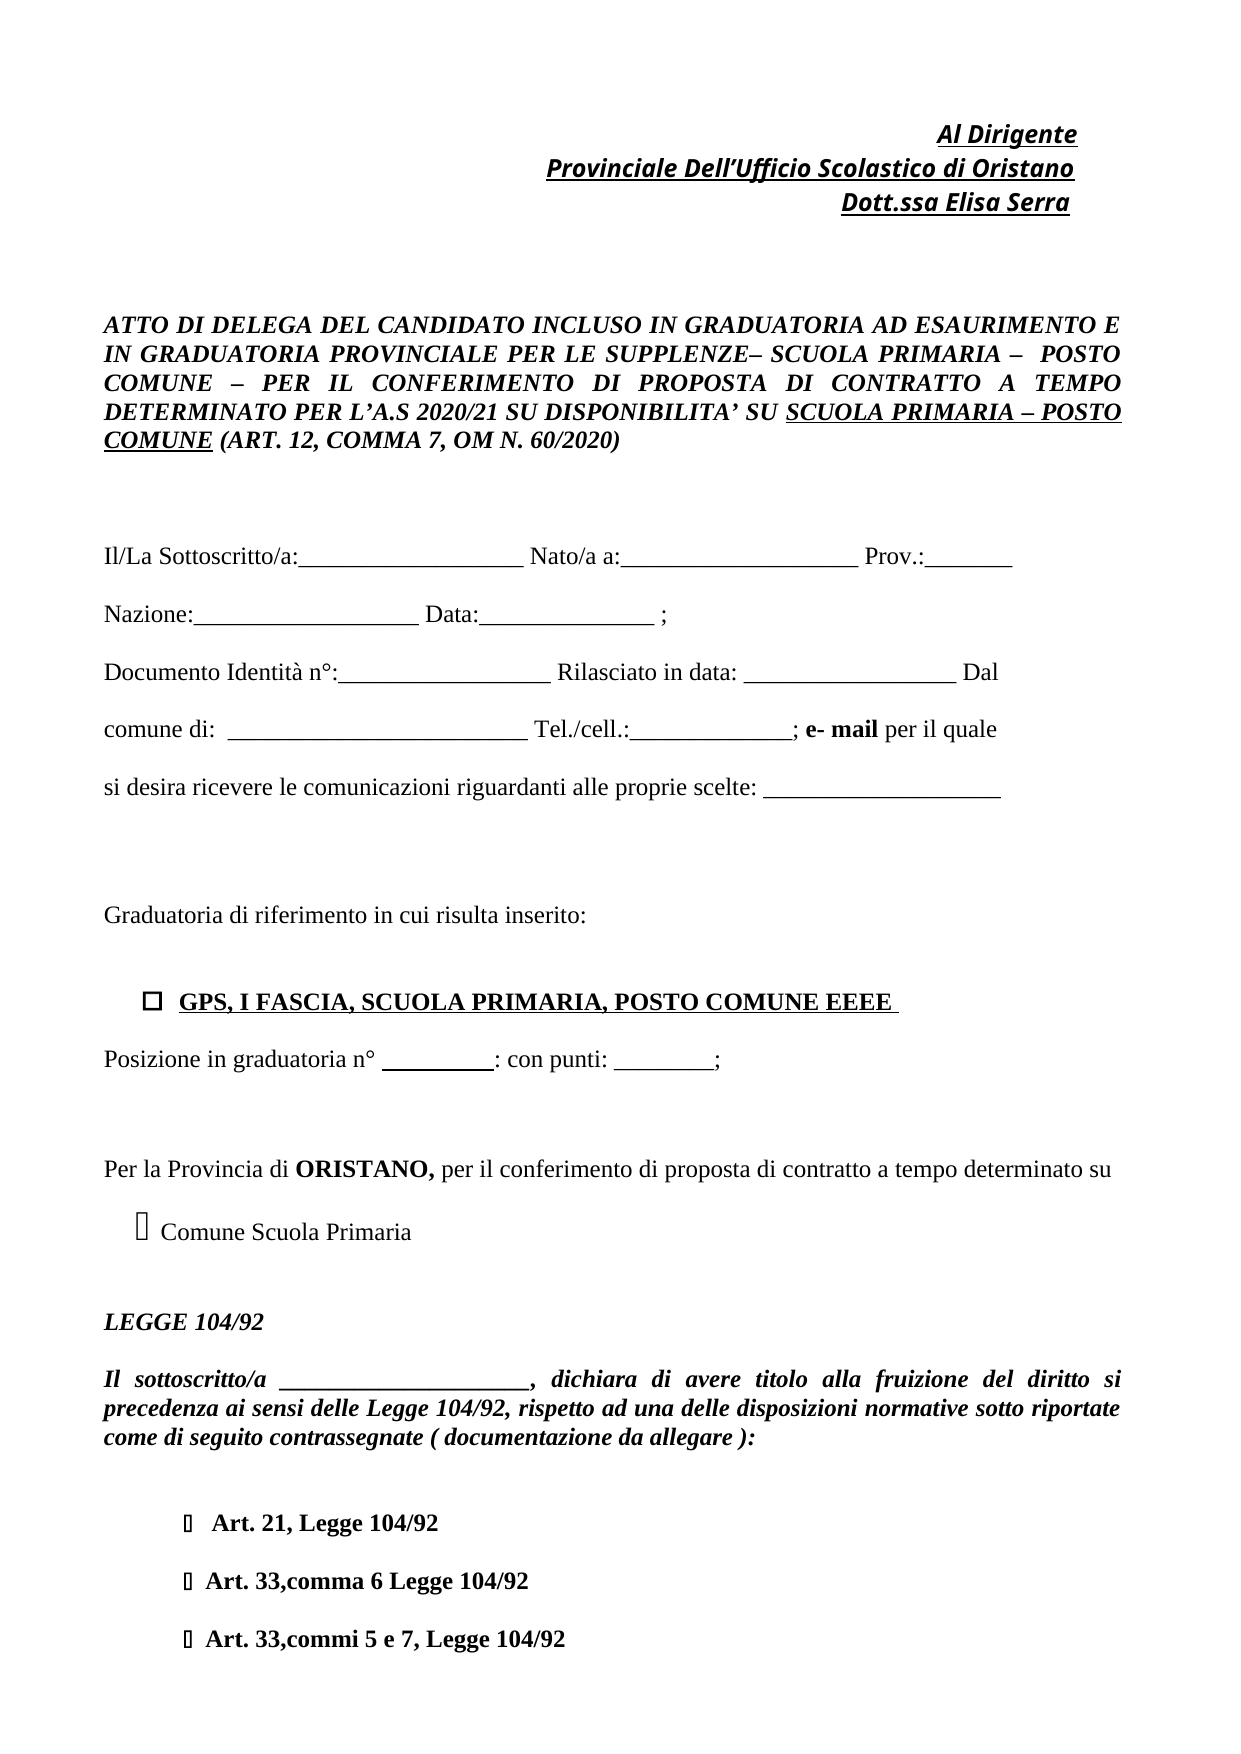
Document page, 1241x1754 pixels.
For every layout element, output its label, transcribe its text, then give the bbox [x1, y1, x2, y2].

text Il/La Sottoscritto/a:__________________ Nato/a a:___________________ Prov.:_______ [103, 541, 1122, 569]
text comune di: ________________________ Tel./cell.:_____________; e- mail per il quale [103, 714, 1122, 743]
text Art. 33,comma 6 Legge 104/92 [103, 1566, 1122, 1595]
text ATTO DI DELEGA DEL CANDIDATO INCLUSO IN GRADUATORIA AD ESAURIMENTO E IN GRADUATORIA PROVINCIALE PER LE SUPPLENZE– SCUOLA PRIMARIA – POSTO COMUNE – PER IL CONFERIMENTO DI PROPOSTA DI CONTRATTO A TEMPO DETERMINATO PER L’A.S 2020/21 SU DISPONIBILITA’ SU SCUOLA PRIMARIA – POSTO COMUNE (ART. 12, COMMA 7, OM N. 60/2020) [103, 310, 1122, 454]
list GPS, I FASCIA, SCUOLA PRIMARIA, POSTO COMUNE EEEE [141, 987, 1122, 1015]
text Il sottoscritto/a ____________________, dichiara di avere titolo alla fruizione del diritto si precedenza ai sensi delle Legge 104/92, rispetto ad una delle disposizioni normative sotto riportate come di seguito contrassegnate ( documentazione da allegare ): [103, 1364, 1122, 1450]
text Posizione in graduatoria n° : con punti: ________; [103, 1044, 1122, 1073]
text Art. 33,commi 5 e 7, Legge 104/92 [103, 1624, 1122, 1653]
text Art. 21, Legge 104/92 [103, 1508, 1122, 1537]
text Dott.ssa Elisa Serra [103, 185, 1122, 219]
text Graduatoria di riferimento in cui risulta inserito: [103, 900, 1122, 929]
text Al Dirigente [103, 117, 1122, 151]
text Documento Identità n°:_________________ Rilasciato in data: _________________ Dal [103, 657, 1122, 685]
text LEGGE 104/92 [103, 1307, 1122, 1335]
text Comune Scuola Primaria [103, 1211, 1122, 1249]
text si desira ricevere le comunicazioni riguardanti alle proprie scelte: ___________________ [103, 772, 1122, 801]
text Per la Provincia di ORISTANO, per il conferimento di proposta di contratto a tempo determinato su [103, 1154, 1122, 1182]
text Nazione:__________________ Data:______________ ; [103, 599, 1122, 627]
text Provinciale Dell’Ufficio Scolastico di Oristano [103, 151, 1122, 185]
